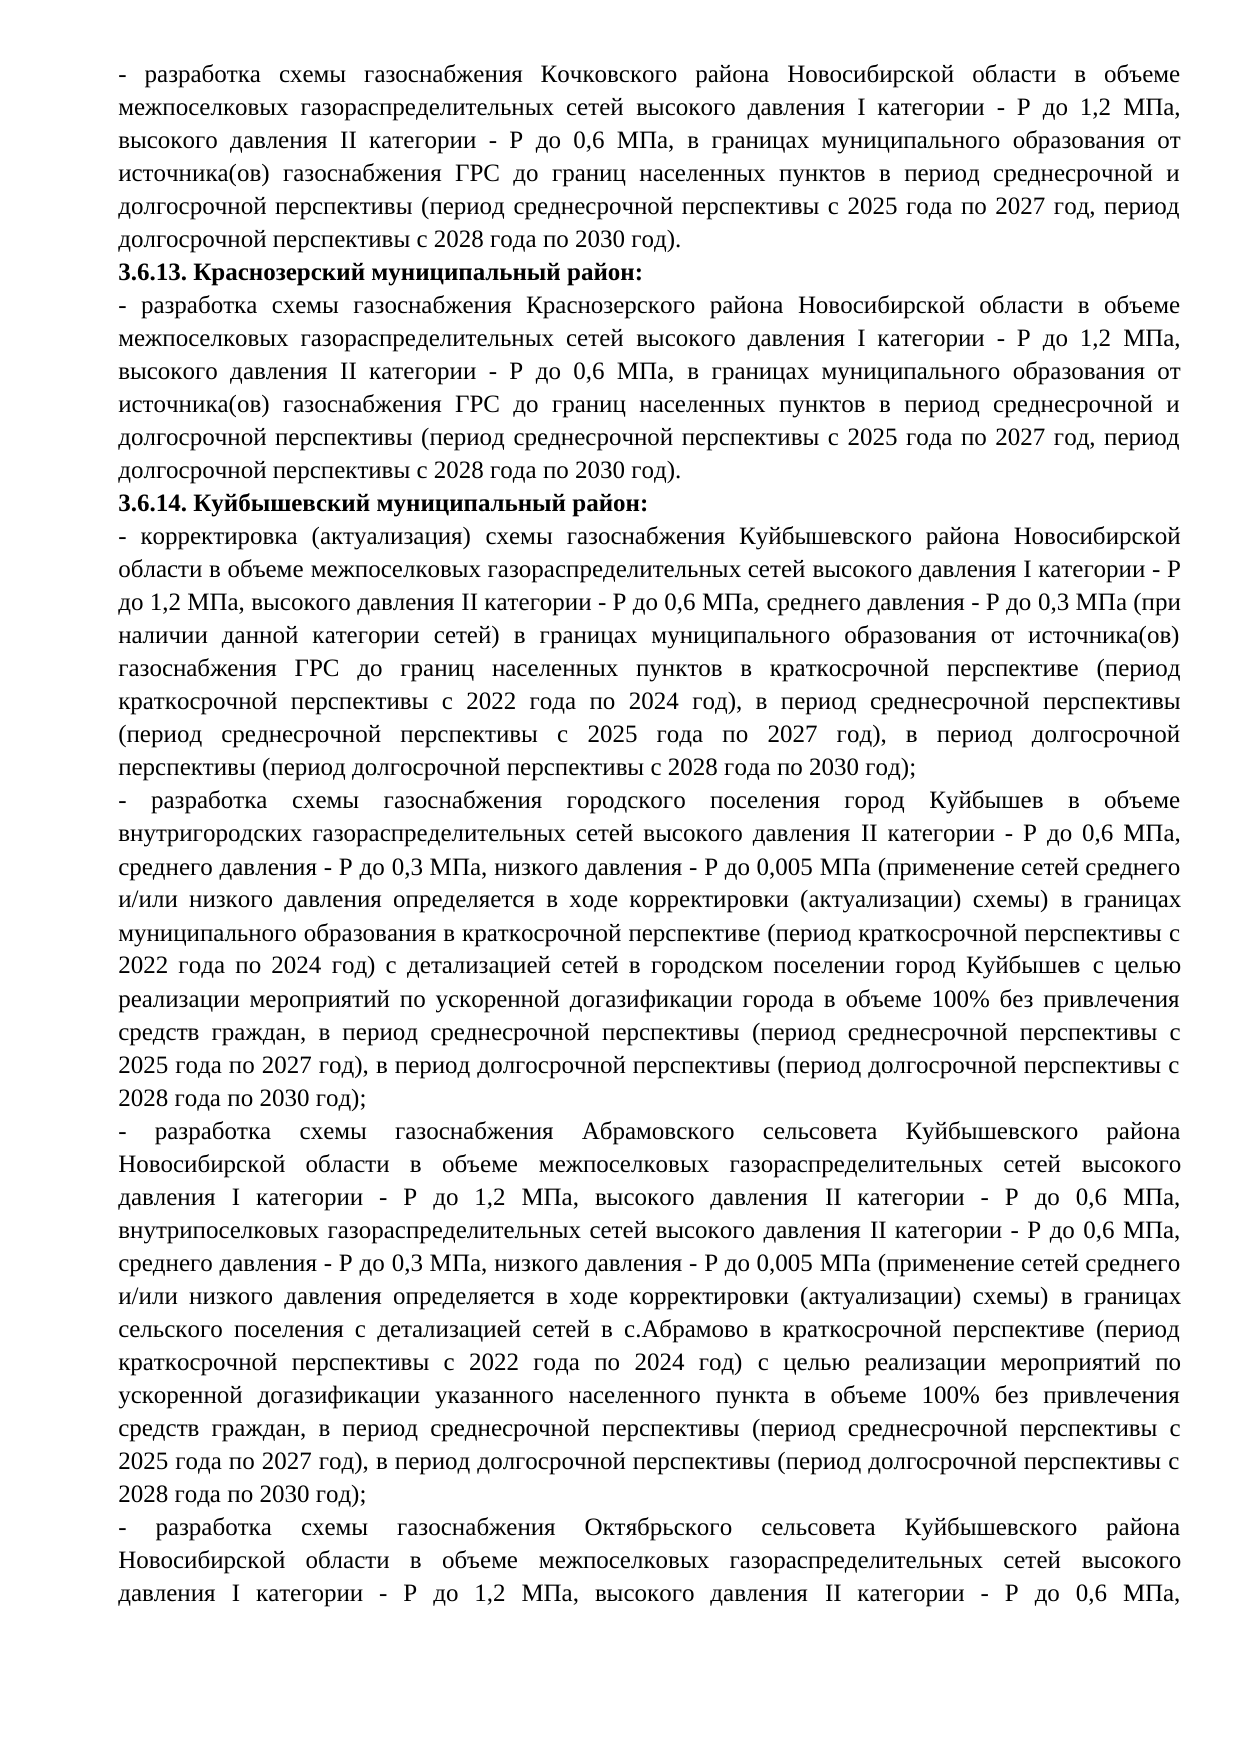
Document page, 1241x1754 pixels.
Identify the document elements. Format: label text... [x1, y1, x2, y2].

list - разработка схемы газоснабжения городского поселения город Куйбышев в объеме внутригородских газораспределительных сетей высокого давления II категории - Р до 0,6 МПа, среднего давления - Р до 0,3 МПа, низкого давления - Р до 0,005 МПа (применение сетей среднего и/или низкого давления определяется в ходе корректировки (актуализации) схемы) в границах муниципального образования в краткосрочной перспективе (период краткосрочной перспективы с 2022 года по 2024 год) с детализацией сетей в городском поселении город Куйбышев с целью реализации мероприятий по ускоренной догазификации города в объеме 100% без привлечения средств граждан, в период среднесрочной перспективы (период среднесрочной перспективы с 2025 года по 2027 год), в период долгосрочной перспективы (период долгосрочной перспективы с 2028 года по 2030 год); [118, 786, 1181, 1111]
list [118, 1512, 1181, 1607]
list - разработка схемы газоснабжения Абрамовского сельсовета Куйбышевского района Новосибирской области в объеме межпоселковых газораспределительных сетей высокого давления I категории - Р до 1,2 МПа, высокого давления II категории - Р до 0,6 МПа, внутрипоселковых газораспределительных сетей высокого давления II категории - Р до 0,6 МПа, среднего давления - Р до 0,3 МПа, низкого давления - Р до 0,005 МПа (применение сетей среднего и/или низкого давления определяется в ходе корректировки (актуализации) схемы) в границах сельского поселения с детализацией сетей в с.Абрамово в краткосрочной перспективе (период краткосрочной перспективы с 2022 года по 2024 год) с целью реализации мероприятий по ускоренной догазификации указанного населенного пункта в объеме 100% без привлечения средств граждан, в период среднесрочной перспективы (период среднесрочной перспективы с 2025 года по 2027 год), в период долгосрочной перспективы (период долгосрочной перспективы с 2028 года по 2030 год); [118, 1116, 1181, 1508]
list - разработка схемы газоснабжения Кочковского района Новосибирской области в объеме межпоселковых газораспределительных сетей высокого давления I категории - Р до 1,2 МПа, высокого давления II категории - Р до 0,6 МПа, в границах муниципального образования от источника(ов) газоснабжения ГРС до границ населенных пунктов в период среднесрочной и долгосрочной перспективы (период среднесрочной перспективы с 2025 года по 2027 год, период долгосрочной перспективы с 2028 года по 2030 год). [118, 59, 1181, 253]
list Куйбышевский муниципальный район: [118, 488, 1181, 517]
list - корректировка (актуализация) схемы газоснабжения Куйбышевского района Новосибирской области в объеме межпоселковых газораспределительных сетей высокого давления I категории - Р до 1,2 МПа, высокого давления II категории - Р до 0,6 МПа, среднего давления - Р до 0,3 МПа (при наличии данной категории сетей) в границах муниципального образования от источника(ов) газоснабжения ГРС до границ населенных пунктов в краткосрочной перспективе (период краткосрочной перспективы с 2022 года по 2024 год), в период среднесрочной перспективы (период среднесрочной перспективы с 2025 года по 2027 год), в период долгосрочной перспективы (период долгосрочной перспективы с 2028 года по 2030 год); [118, 521, 1181, 781]
list Краснозерский муниципальный район: [118, 257, 1181, 286]
list - разработка схемы газоснабжения Краснозерского района Новосибирской области в объеме межпоселковых газораспределительных сетей высокого давления I категории - Р до 1,2 МПа, высокого давления II категории - Р до 0,6 МПа, в границах муниципального образования от источника(ов) газоснабжения ГРС до границ населенных пунктов в период среднесрочной и долгосрочной перспективы (период среднесрочной перспективы с 2025 года по 2027 год, период долгосрочной перспективы с 2028 года по 2030 год). [118, 290, 1181, 484]
